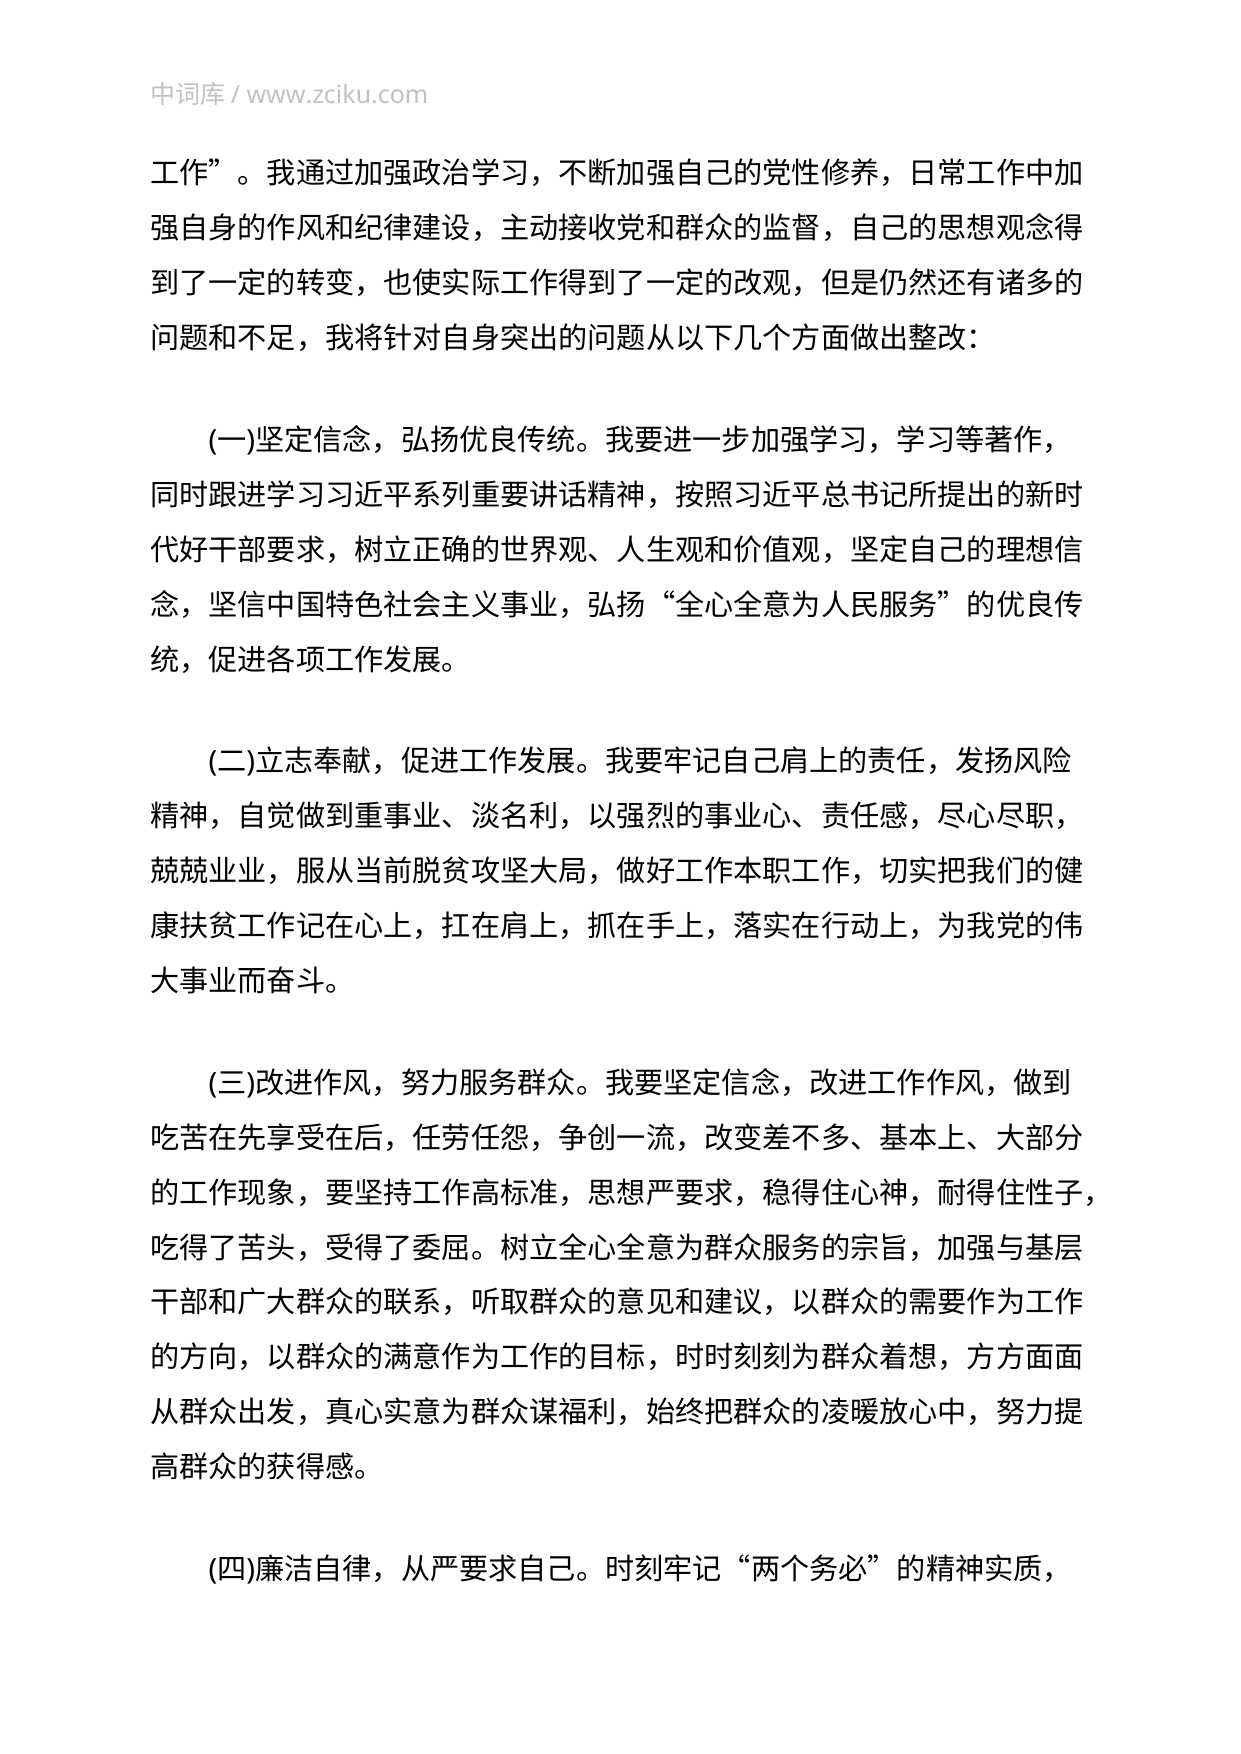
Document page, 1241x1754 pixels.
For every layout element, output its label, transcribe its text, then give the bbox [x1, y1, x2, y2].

text (一)坚定信念，弘扬优良传统。我要进一步加强学习，学习等著作，同时跟进学习习近平系列重要讲话精神，按照习近平总书记所提出的新时代好干部要求，树立正确的世界观、人生观和价值观，坚定自己的理想信念，坚信中国特色社会主义事业，弘扬“全心全意为人民服务”的优良传统，促进各项工作发展。 [150, 416, 1090, 678]
text (二)立志奉献，促进工作发展。我要牢记自己肩上的责任，发扬风险精神，自觉做到重事业、淡名利，以强烈的事业心、责任感，尽心尽职，兢兢业业，服从当前脱贫攻坚大局，做好工作本职工作，切实把我们的健康扶贫工作记在心上，扛在肩上，抓在手上，落实在行动上，为我党的伟大事业而奋斗。 [150, 738, 1090, 1000]
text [150, 1546, 1090, 1588]
text (三)改进作风，努力服务群众。我要坚定信念，改进工作作风，做到吃苦在先享受在后，任劳任怨，争创一流，改变差不多、基本上、大部分的工作现象，要坚持工作高标准，思想严要求，稳得住心神，耐得住性子，吃得了苦头，受得了委屈。树立全心全意为群众服务的宗旨，加强与基层干部和广大群众的联系，听取群众的意见和建议，以群众的需要作为工作的方向，以群众的满意作为工作的目标，时时刻刻为群众着想，方方面面从群众出发，真心实意为群众谋福利，始终把群众的凌暖放心中，努力提高群众的获得感。 [150, 1059, 1090, 1486]
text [150, 150, 1090, 357]
